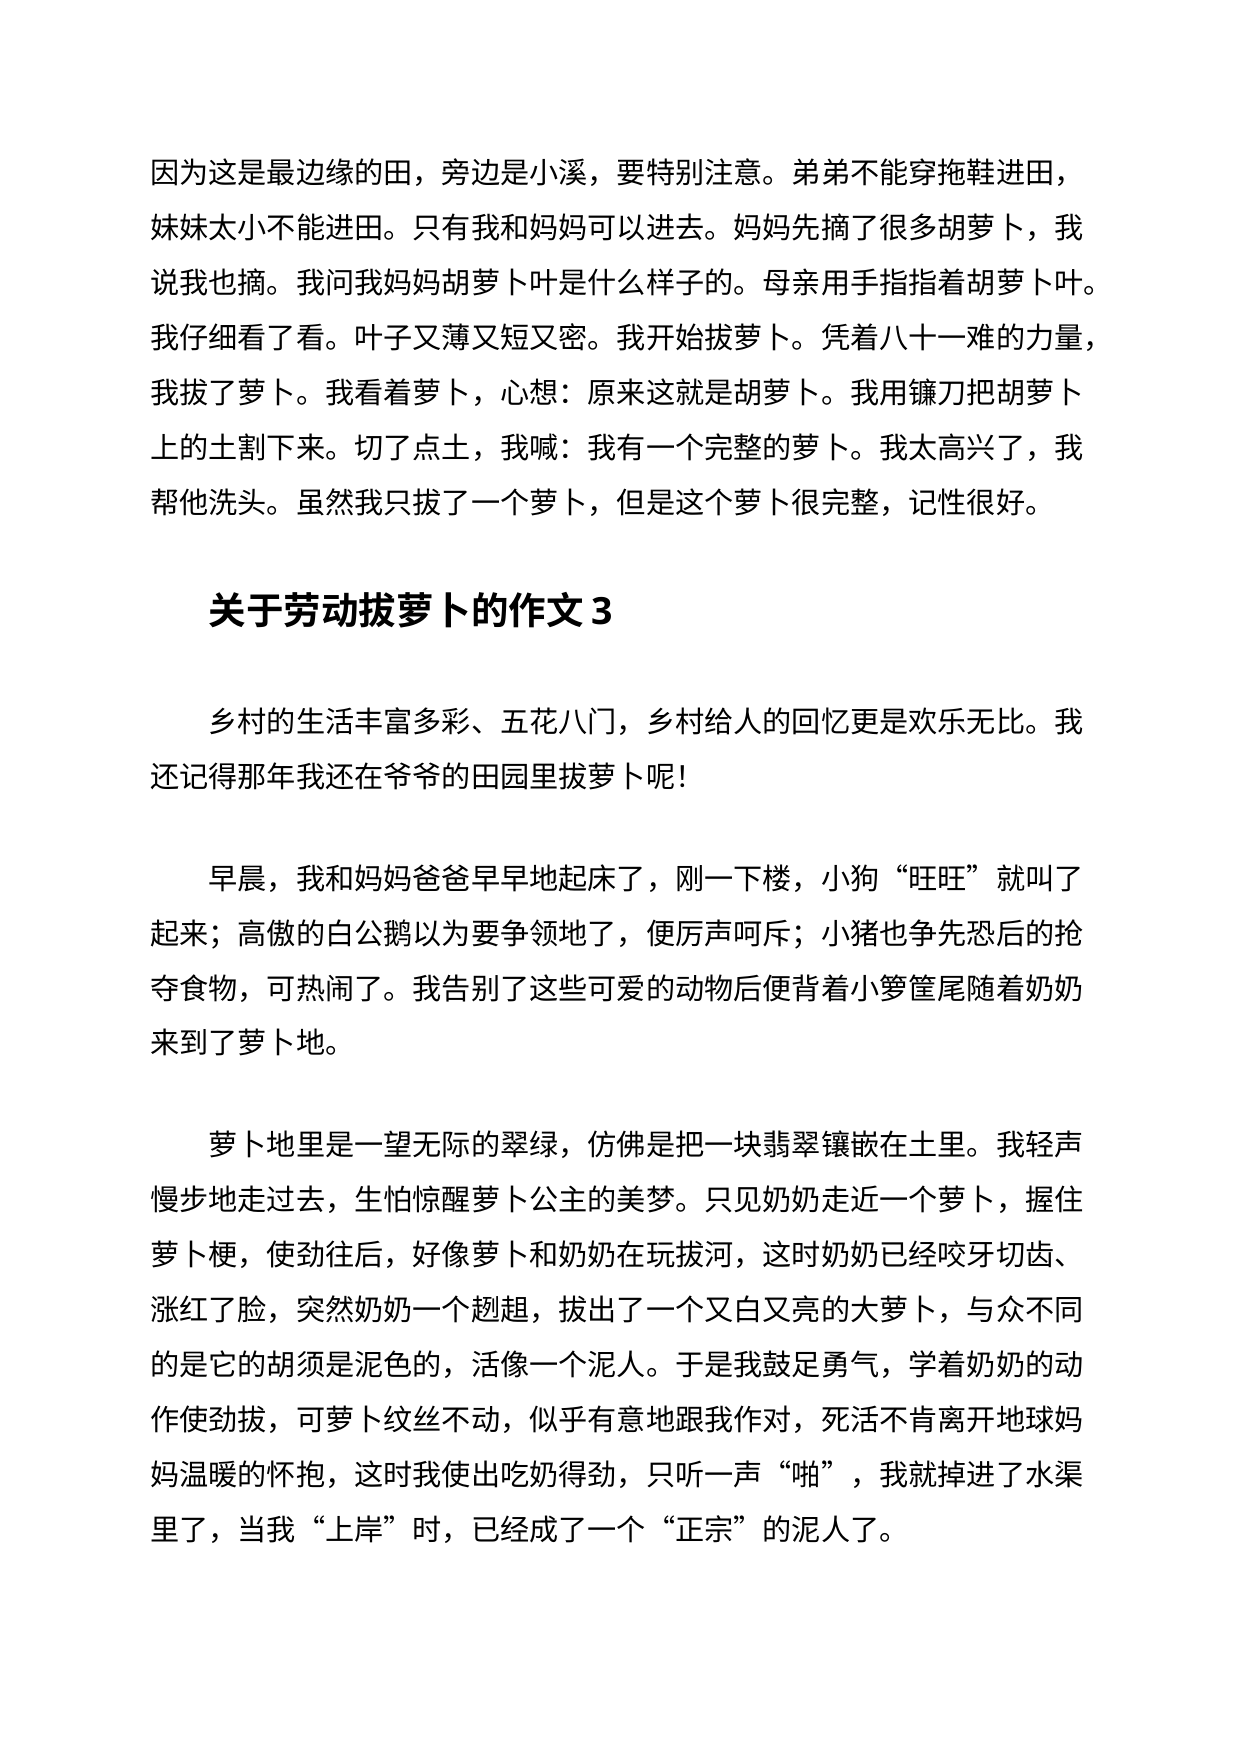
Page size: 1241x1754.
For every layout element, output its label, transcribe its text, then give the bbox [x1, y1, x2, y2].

text 乡村的生活丰富多彩、五花八门，乡村给人的回忆更是欢乐无比。我还记得那年我还在爷爷的田园里拔萝卜呢！ [150, 699, 1090, 796]
text 早晨，我和妈妈爸爸早早地起床了，刚一下楼，小狗“旺旺”就叫了起来；高傲的白公鹅以为要争领地了，便厉声呵斥；小猪也争先恐后的抢夺食物，可热闹了。我告别了这些可爱的动物后便背着小箩筐尾随着奶奶来到了萝卜地。 [150, 855, 1090, 1062]
text 萝卜地里是一望无际的翠绿，仿佛是把一块翡翠镶嵌在土里。我轻声慢步地走过去，生怕惊醒萝卜公主的美梦。只见奶奶走近一个萝卜，握住萝卜梗，使劲往后，好像萝卜和奶奶在玩拔河，这时奶奶已经咬牙切齿、涨红了脸，突然奶奶一个趔趄，拔出了一个又白又亮的大萝卜，与众不同的是它的胡须是泥色的，活像一个泥人。于是我鼓足勇气，学着奶奶的动作使劲拔，可萝卜纹丝不动，似乎有意地跟我作对，死活不肯离开地球妈妈温暖的怀抱，这时我使出吃奶得劲，只听一声“啪”，我就掉进了水渠里了，当我“上岸”时，已经成了一个“正宗”的泥人了。 [150, 1122, 1090, 1548]
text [150, 150, 1090, 522]
text 关于劳动拔萝卜的作文3 [150, 581, 1090, 636]
